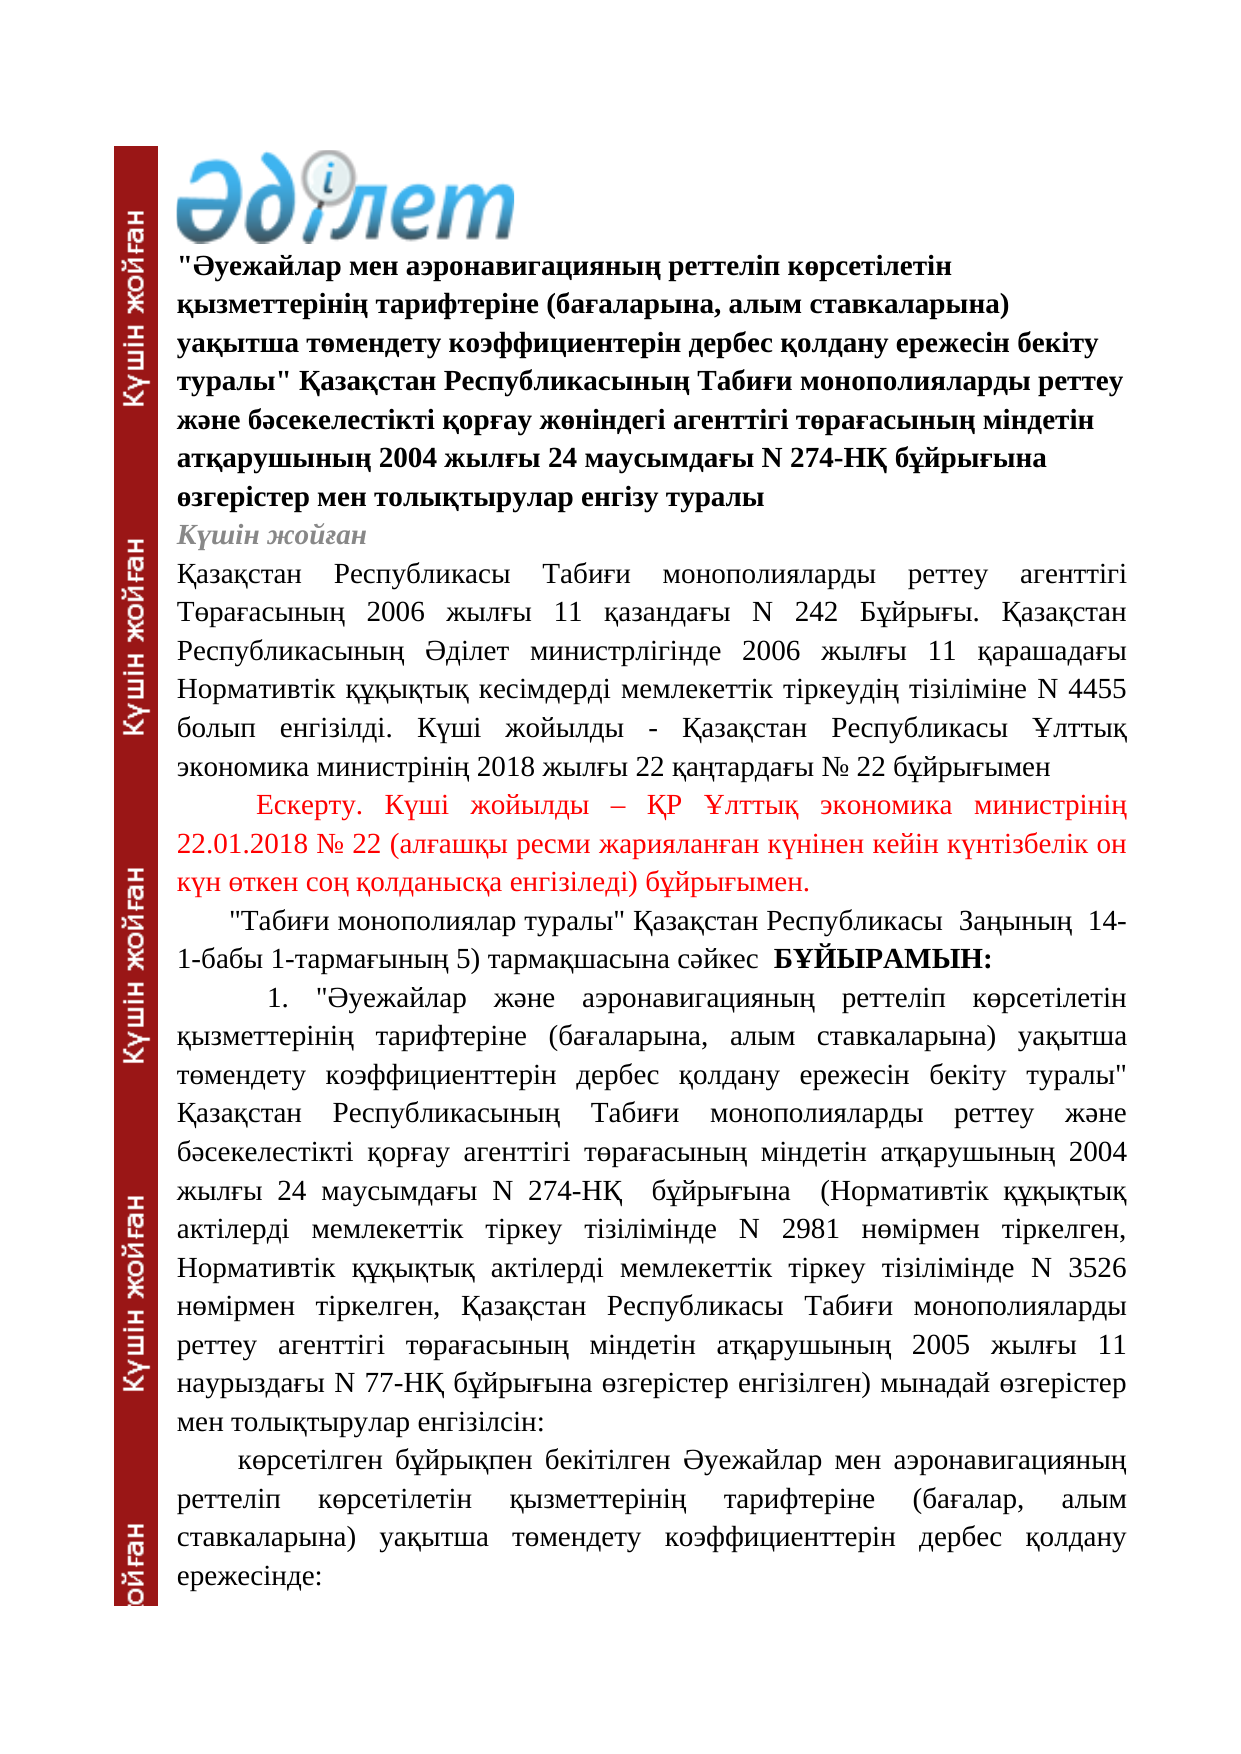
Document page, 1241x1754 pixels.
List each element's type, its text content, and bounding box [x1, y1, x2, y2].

text Күшін жойған [112, 517, 1128, 551]
picture [176, 150, 515, 244]
text Қазақстан Республикасы Табиғи монополияларды реттеу агенттігі Төрағасының 2006 жылғы 11 қазандағы N 242 Бұйрығы. Қазақстан Республикасының Әділет министрлігінде 2006 жылғы 11 қарашадағы Нормативтік құқықтық кесімдерді мемлекеттік тіркеудің тізіліміне N 4455 болып енгізілді. Күші жойылды - Қазақстан Республикасы Ұлттық экономика министрінің 2018 жылғы 22 қаңтардағы № 22 бұйрығымен [112, 556, 1128, 782]
text көрсетілген бұйрықпен бекітілген Әуежайлар мен аэронавигацияның реттеліп көрсетілетін қызметтерінің тарифтеріне (бағалар, алым ставкаларына) уақытша төмендету коэффициенттерін дербес қолдану ережесінде: [112, 1442, 1128, 1592]
text Ескерту. Күші жойылды – ҚР Ұлттық экономика министрінің 22.01.2018 № 22 (алғашқы ресми жарияланған күнінен кейін күнтізбелік он күн өткен соң қолданысқа енгізіледі) бұйрығымен. [112, 787, 1128, 898]
picture [114, 782, 158, 787]
picture [114, 1437, 158, 1442]
picture [114, 551, 158, 556]
text "Табиғи монополиялар туралы" Қазақстан Республикасы Заңының 14-1-бабы 1-тармағының 5) тармақшасына сәйкес БҰЙЫРАМЫН: [112, 903, 1128, 975]
picture [114, 146, 158, 248]
text "Әуежайлар мен аэронавигацияның реттеліп көрсетілетін қызметтерінің тарифтеріне (бағаларына, алым ставкаларына) уақытша төмендету коэффициентерін дербес қолдану ережесін бекіту туралы" Қазақстан Республикасының Табиғи монополияларды реттеу және бәсекелестікті қорғау жөніндегі агенттігі төрағасының міндетін атқарушының 2004 жылғы 24 маусымдағы N 274-НҚ бұйрығына өзгерістер мен толықтырулар енгізу туралы [112, 248, 1128, 512]
picture [114, 512, 158, 517]
picture [114, 898, 158, 903]
picture [114, 1592, 158, 1606]
text 1. "Әуежайлар және аэронавигацияның реттеліп көрсетілетін қызметтерінің тарифтеріне (бағаларына, алым ставкаларына) уақытша төмендету коэффициенттерін дербес қолдану ережесін бекіту туралы" Қазақстан Республикасының Табиғи монополияларды реттеу және бәсекелестікті қорғау агенттігі төрағасының міндетін атқарушының 2004 жылғы 24 маусымдағы N 274-НҚ бұйрығына (Нормативтік құқықтық актілерді мемлекеттік тіркеу тізілімінде N 2981 нөмірмен тіркелген, Нормативтік құқықтық актілерді мемлекеттік тіркеу тізілімінде N 3526 нөмірмен тіркелген, Қазақстан Республикасы Табиғи монополияларды реттеу агенттігі төрағасының міндетін атқарушының 2005 жылғы 11 наурыздағы N 77-НҚ бұйрығына өзгерістер енгізілген) мынадай өзгерістер мен толықтырулар енгізілсін: [112, 980, 1128, 1437]
picture [114, 975, 158, 980]
